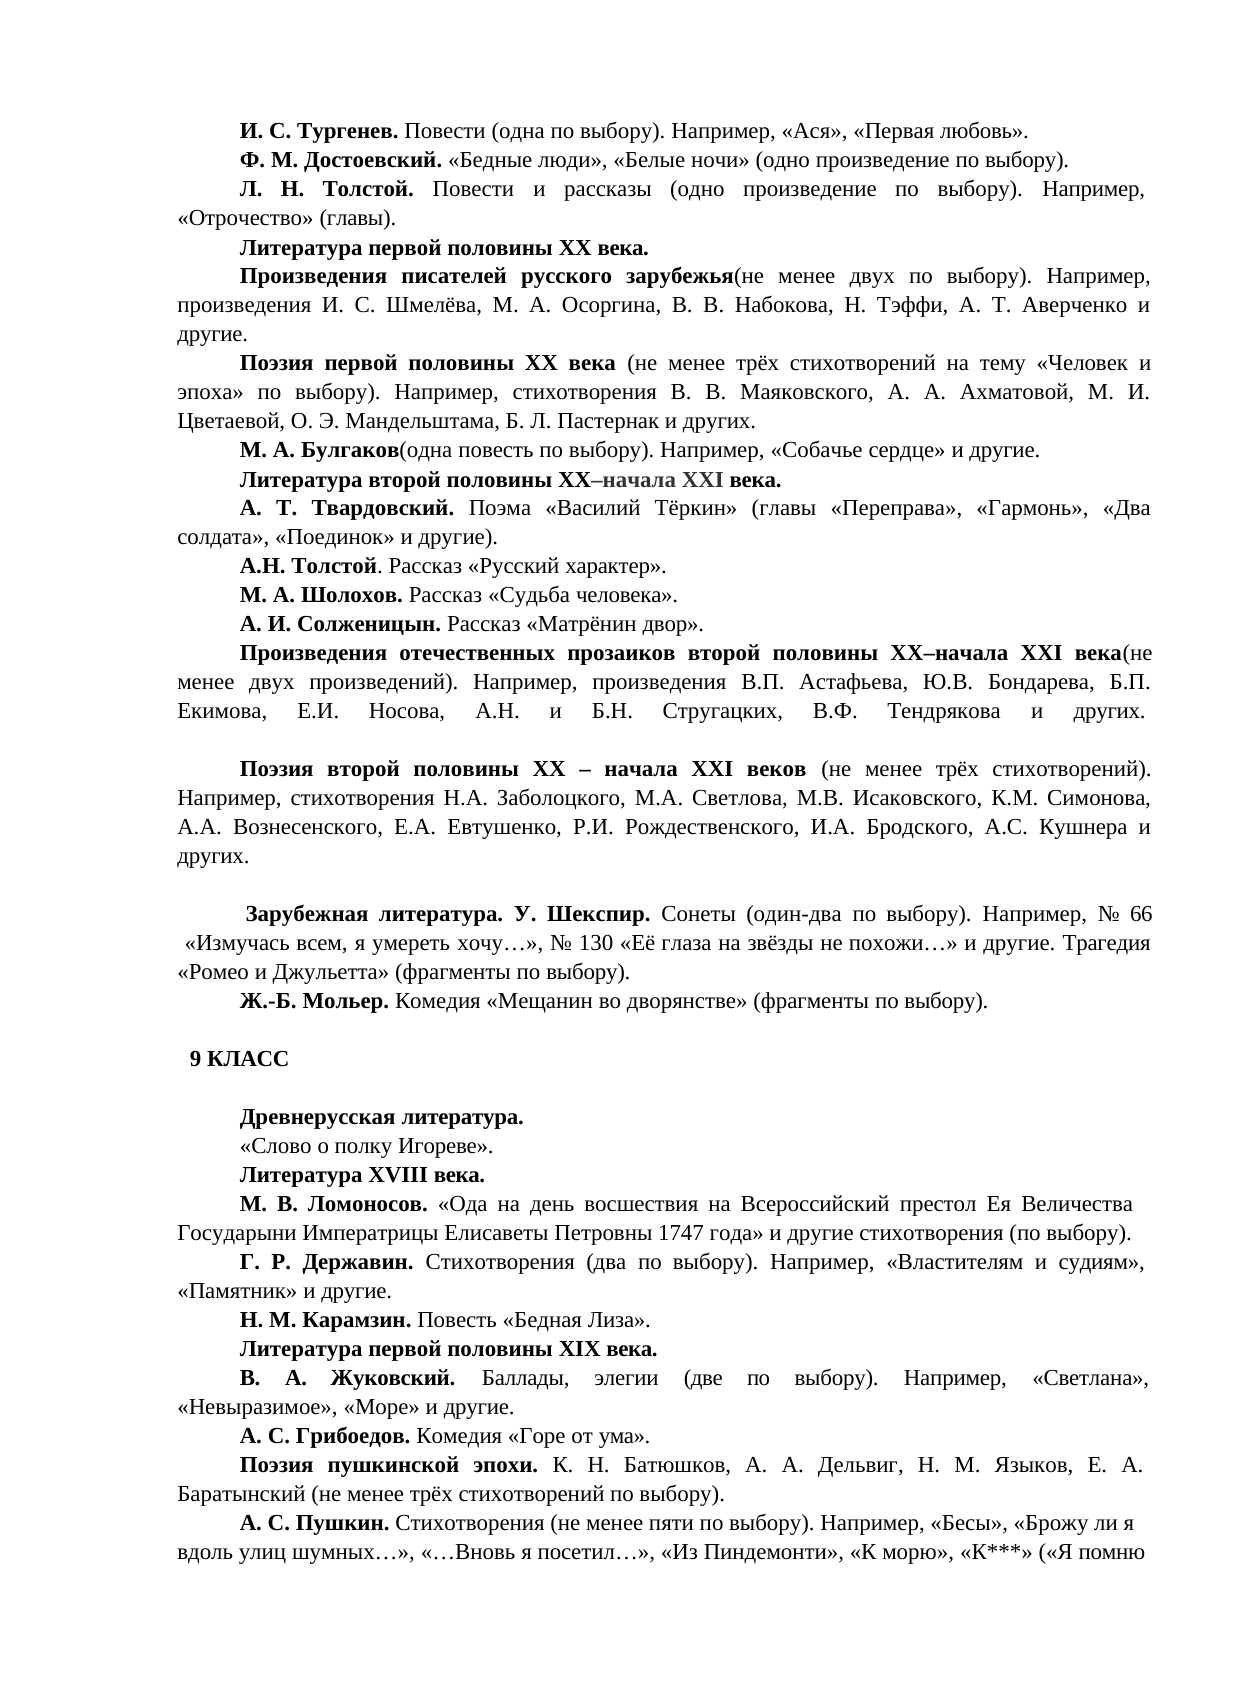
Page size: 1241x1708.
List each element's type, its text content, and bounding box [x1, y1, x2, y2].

text «Невыразимое», «Море» и другие. [177, 1393, 1166, 1419]
text Поэзия пушкинской эпохи. К. Н. Батюшков, А. А. Дельвиг, Н. М. Языков, Е. А. Баратынский (не менее трёх стихотворений по выбору). [177, 1451, 1166, 1506]
text Л. Н. Толстой. Повести и рассказы (одно произведение по выбору). Например, [239, 175, 1166, 202]
text «Памятник» и другие. [177, 1277, 1166, 1303]
subtitle Литература первой половины XIX века. [239, 1335, 1166, 1362]
text Произведения отечественных прозаиков второй половины XX–начала XXI века(не менее двух произведений). Например, произведения В.П. Астафьева, Ю.В. Бондарева, Б.П. Екимова, Е.И. Носова, А.Н. и Б.Н. Стругацких, В.Ф. Тендрякова и других. [177, 639, 1153, 724]
subtitle Древнерусская литература. [239, 1103, 1166, 1129]
text М. В. Ломоносов. «Ода на день восшествия на Всероссийский престол Ея Величества Государыни Императрицы Елисаветы Петровны 1747 года» и другие стихотворения (по выбору). [177, 1190, 1166, 1245]
text Г. Р. Державин. Стихотворения (два по выбору). Например, «Властителям и судиям», [239, 1248, 1166, 1274]
subtitle Литература второй половины XX–начала XXI века. [239, 466, 1166, 492]
text Ф. М. Достоевский. «Бедные люди», «Белые ночи» (одно произведение по выбору). [239, 146, 1166, 173]
subtitle Литература XVIII века. [239, 1161, 1166, 1188]
text А. Т. Твардовский. Поэма «Василий Тёркин» (главы «Переправа», «Гармонь», «Два солдата», «Поединок» и другие). [177, 494, 1152, 549]
subtitle Литература первой половины XX века. [239, 234, 1166, 260]
text М. А. Шолохов. Рассказ «Судьба человека». [239, 581, 1166, 608]
text Н. М. Карамзин. Повесть «Бедная Лиза». [239, 1306, 1166, 1332]
text Ж.-Б. Мольер. Комедия «Мещанин во дворянстве» (фрагменты по выбору). [239, 987, 1166, 1013]
text В. А. Жуковский. Баллады, элегии (две по выбору). Например, «Светлана», [239, 1364, 1166, 1390]
text «Измучась всем, я умереть хочу…», № 130 «Её глаза на звёзды не похожи…» и другие. Трагедия [162, 929, 1151, 956]
text А.Н. Толстой. Рассказ «Русский характер». [239, 552, 1166, 579]
text «Ромео и Джульетта» (фрагменты по выбору). [177, 958, 1166, 984]
text Поэзия второй половины XX – начала XXI веков (не менее трёх стихотворений). Например, стихотворения Н.А. Заболоцкого, М.А. Светлова, М.В. Исаковского, К.М. Симонова, А.А. Вознесенского, Е.А. Евтушенко, Р.И. Рождественского, И.А. Бродского, А.С. Кушнера и других. [177, 755, 1152, 868]
text А. И. Солженицын. Рассказ «Матрёнин двор». [239, 610, 1166, 637]
text А. С. Пушкин. Стихотворения (не менее пяти по выбору). Например, «Бесы», «Брожу ли я вдоль улиц шумных…», «…Вновь я посетил…», «Из Пиндемонти», «К морю», «К***» («Я помню [177, 1509, 1166, 1564]
text А. С. Грибоедов. Комедия «Горе от ума». [239, 1422, 1166, 1448]
text Зарубежная литература. У. Шекспир. Сонеты (один-два по выбору). Например, № 66 [189, 900, 1153, 927]
text М. А. Булгаков(одна повесть по выбору). Например, «Собачье сердце» и другие. [239, 436, 1166, 463]
text И. С. Тургенев. Повести (одна по выбору). Например, «Ася», «Первая любовь». [239, 117, 1166, 144]
text «Слово о полку Игореве». [239, 1132, 1166, 1158]
text Произведения писателей русского зарубежья(не менее двух по выбору). Например, произведения И. С. Шмелёва, М. А. Осоргина, В. В. Набокова, Н. Тэффи, А. Т. Аверченко и другие. [177, 262, 1152, 347]
text «Отрочество» (главы). [177, 204, 1166, 231]
subtitle 9 КЛАСС [189, 1045, 1166, 1072]
text Поэзия первой половины ХХ века (не менее трёх стихотворений на тему «Человек и эпоха» по выбору). Например, стихотворения В. В. Маяковского, А. А. Ахматовой, М. И. Цветаевой, О. Э. Мандельштама, Б. Л. Пастернак и других. [177, 349, 1152, 434]
